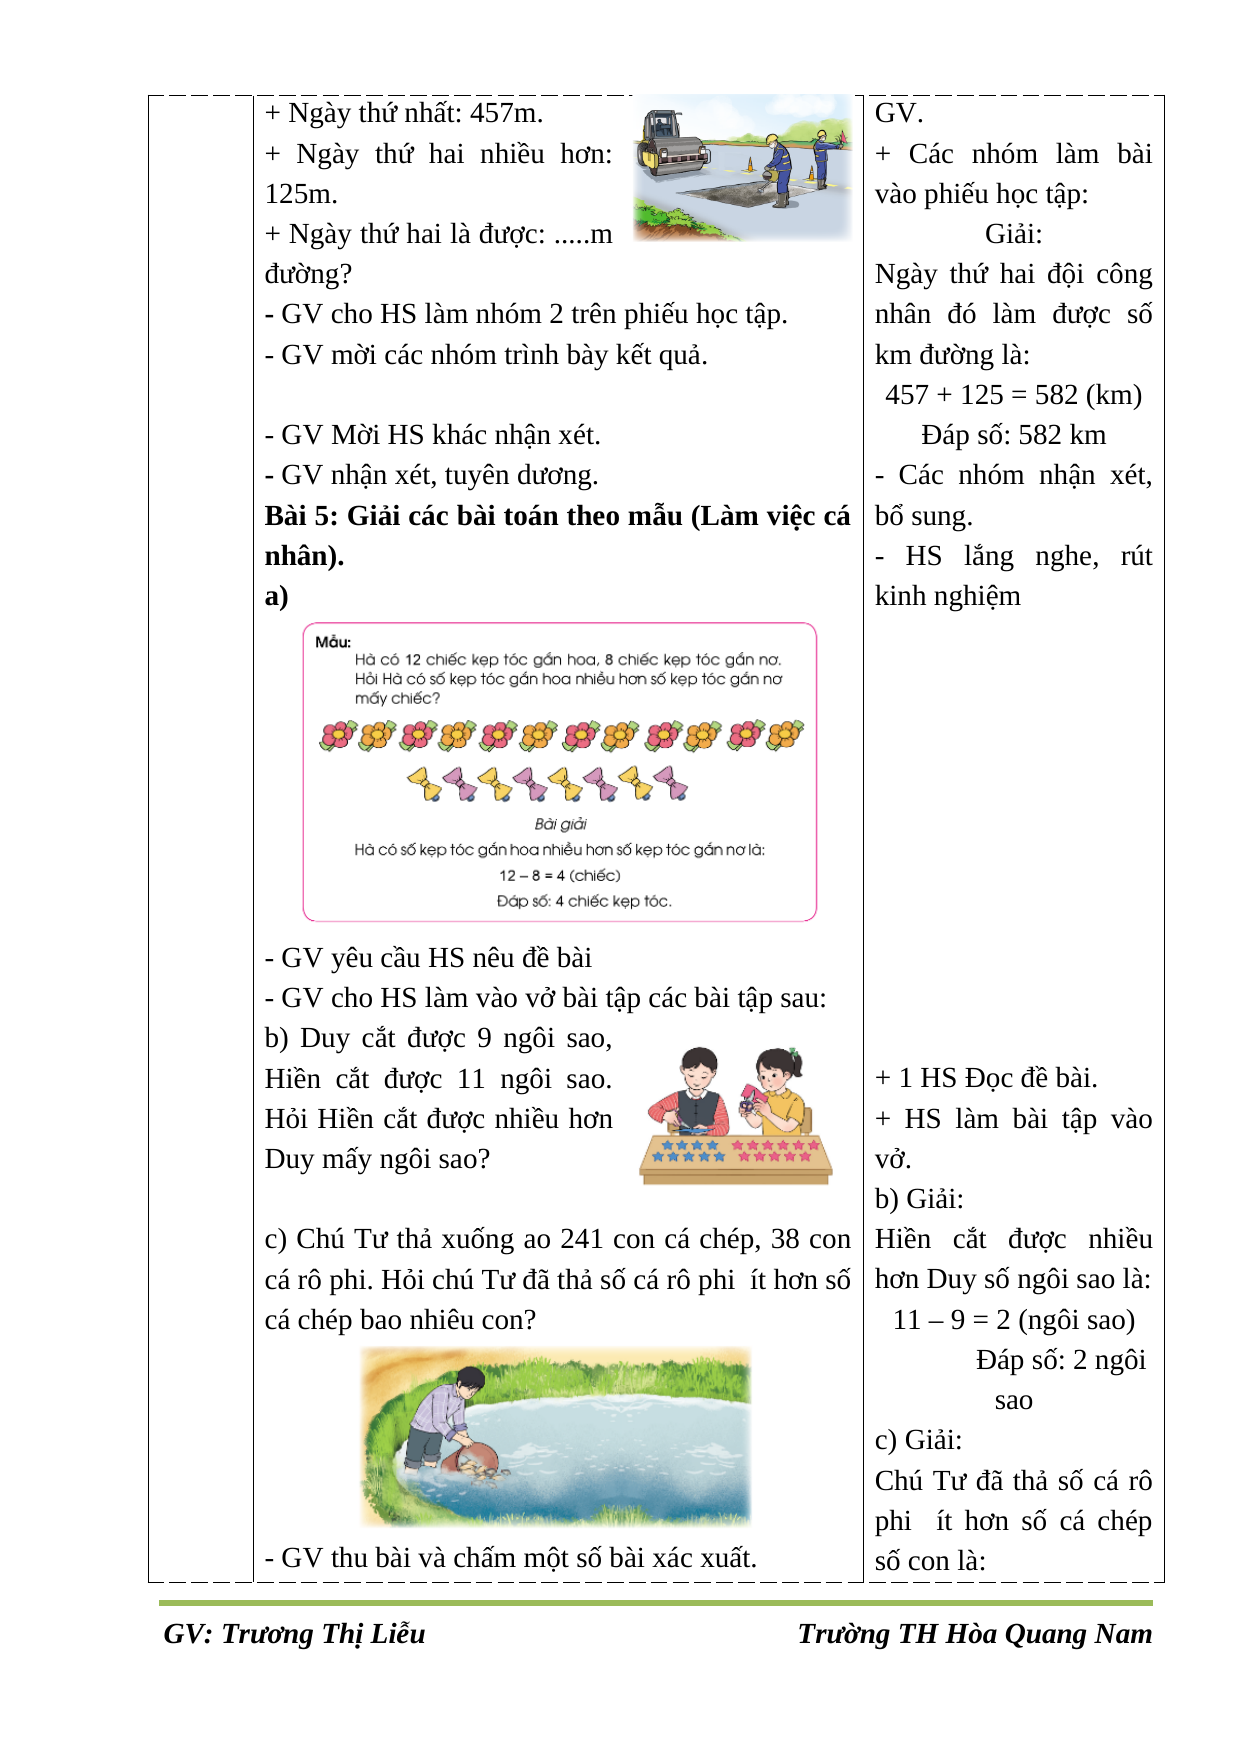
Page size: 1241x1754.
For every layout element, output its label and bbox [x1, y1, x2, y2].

picture [632, 94, 855, 242]
table_cell [254, 95, 863, 1582]
table_cell [149, 95, 253, 1582]
picture [291, 618, 826, 935]
picture [632, 1035, 850, 1197]
picture [353, 1342, 763, 1535]
table_cell [864, 95, 1164, 1582]
